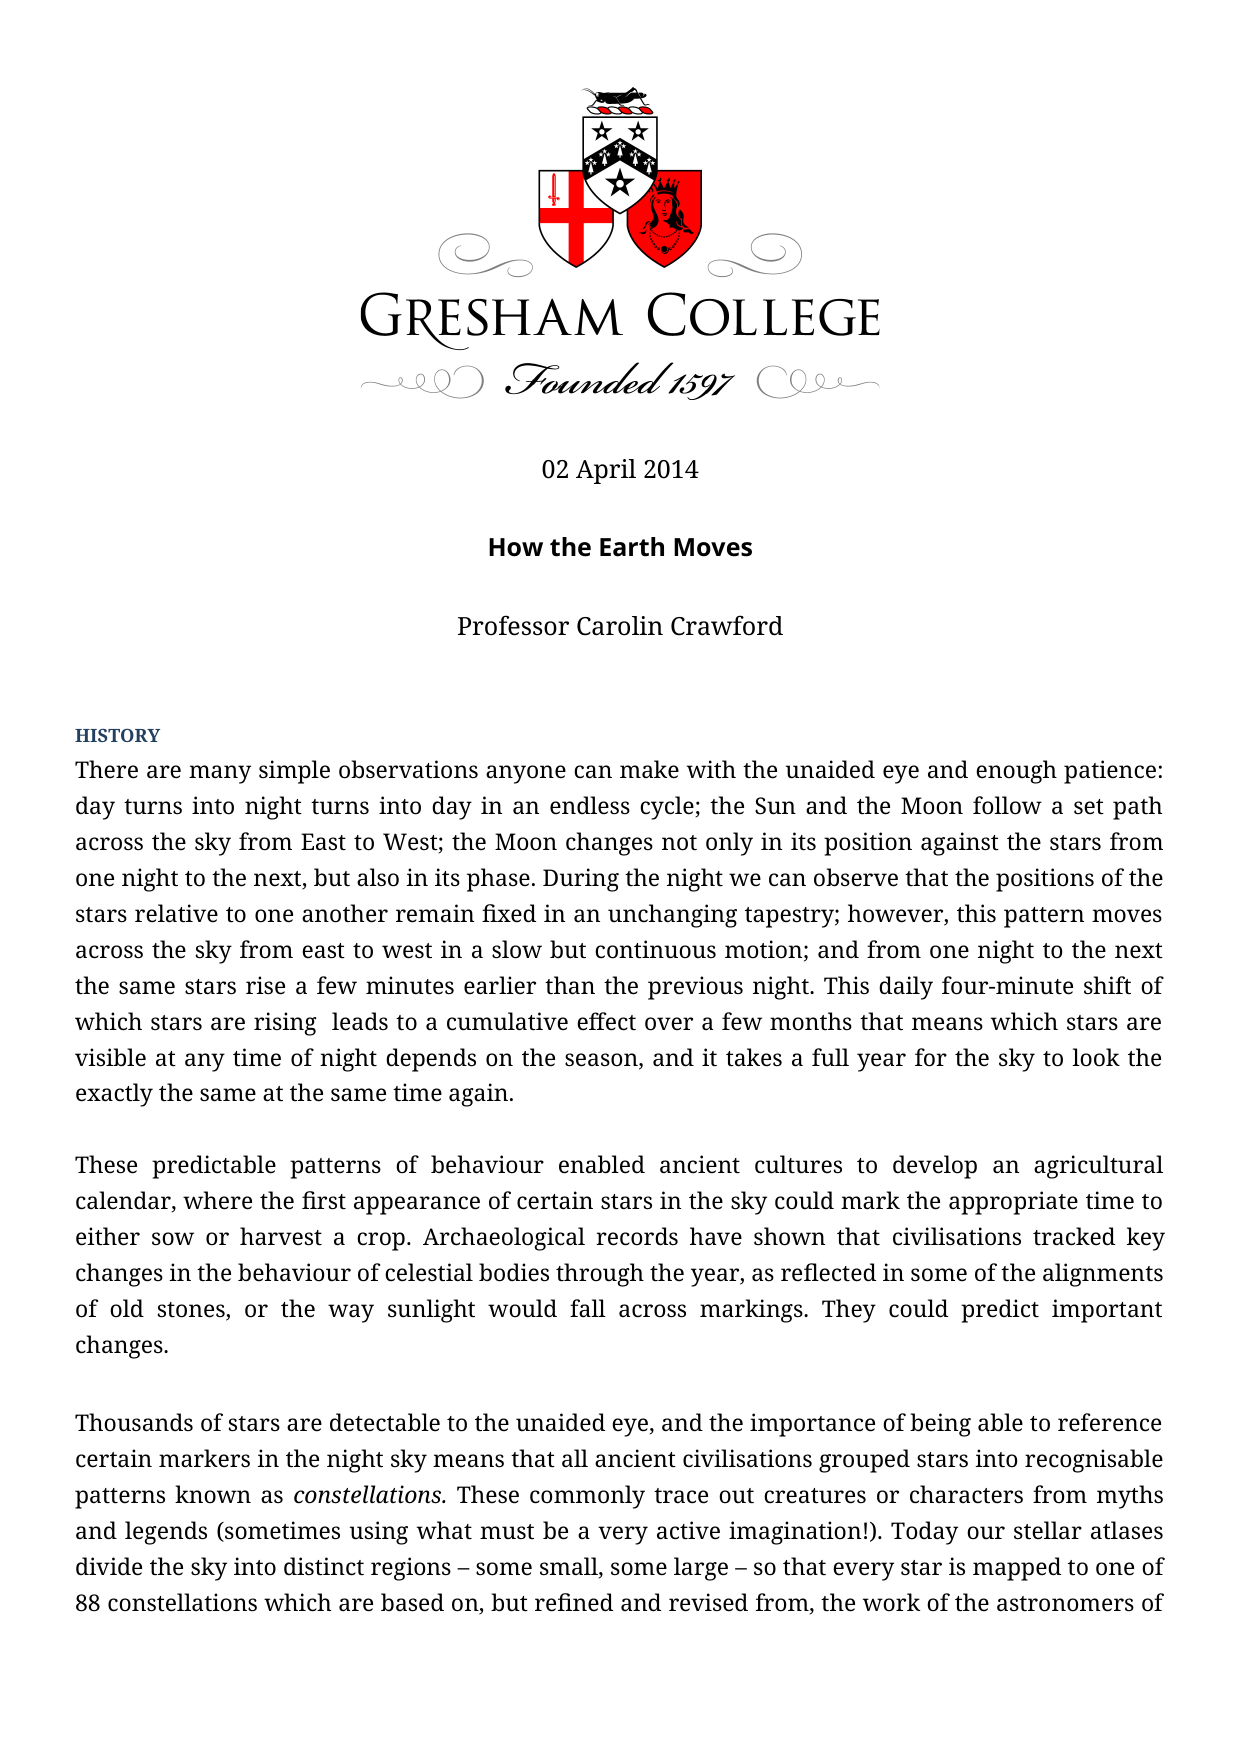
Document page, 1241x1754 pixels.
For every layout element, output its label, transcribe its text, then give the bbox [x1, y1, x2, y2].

text There are many simple observations anyone can make with the unaided eye and enough patience: day turns into night turns into day in an endless cycle; the Sun and the Moon follow a set path across the sky from East to West; the Moon changes not only in its position against the stars from one night to the next, but also in its phase. During the night we can observe that the positions of the stars relative to one another remain fixed in an unchanging tapestry; however, this pattern moves across the sky from east to west in a slow but continuous motion; and from one night to the next the same stars rise a few minutes earlier than the previous night. This daily four-minute shift of which stars are rising leads to a cumulative effect over a few months that means which stars are visible at any time of night depends on the season, and it takes a full year for the sky to look the exactly the same at the same time again. [75, 754, 1165, 1109]
text Professor Carolin Crawford [75, 608, 1165, 642]
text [75, 1407, 1165, 1618]
subtitle history [75, 718, 1165, 749]
text 02 April 2014 [75, 452, 1165, 486]
text How the Earth Moves [75, 530, 1165, 564]
picture [360, 87, 880, 400]
text These predictable patterns of behaviour enabled ancient cultures to develop an agricultural calendar, where the first appearance of certain stars in the sky could mark the appropriate time to either sow or harvest a crop. Archaeological records have shown that civilisations tracked key changes in the behaviour of celestial bodies through the year, as reflected in some of the alignments of old stones, or the way sunlight would fall across markings. They could predict important changes. [75, 1149, 1165, 1360]
